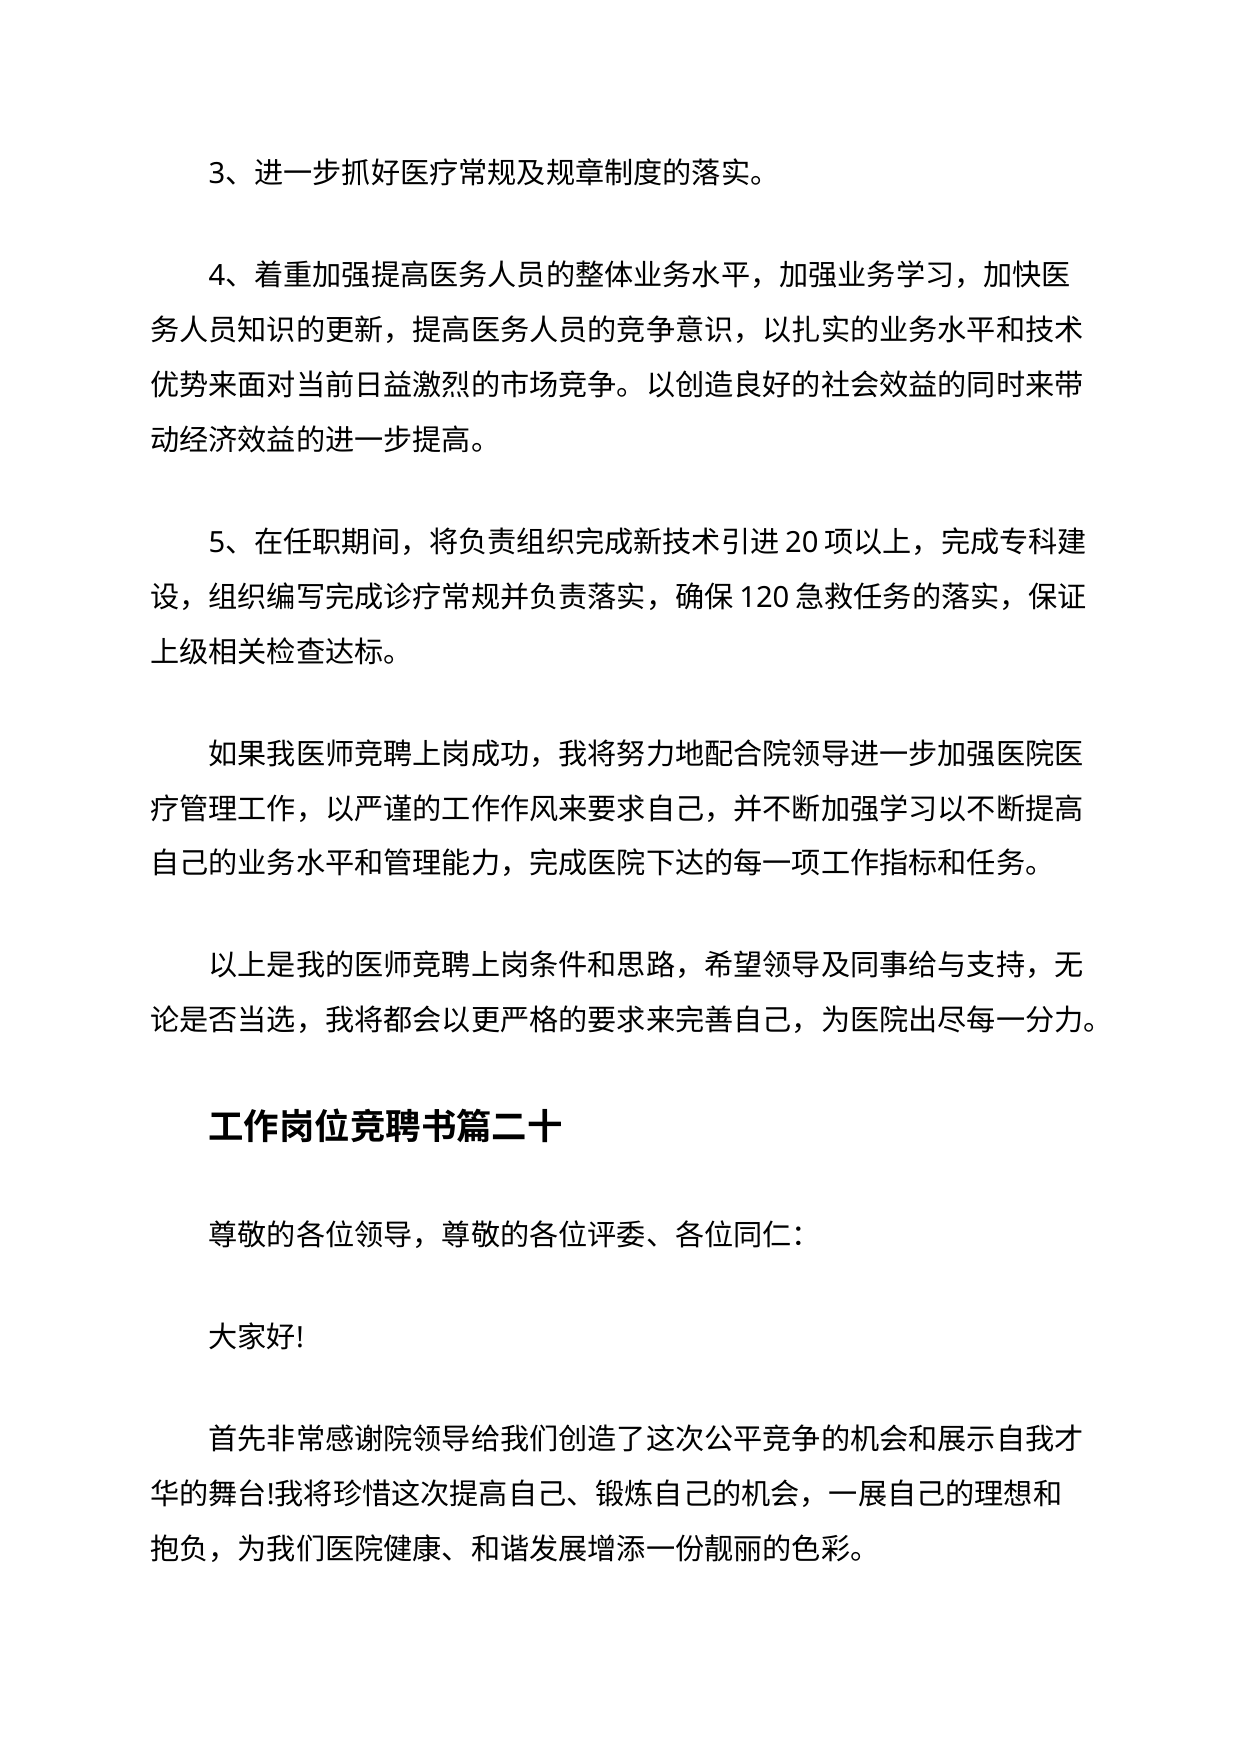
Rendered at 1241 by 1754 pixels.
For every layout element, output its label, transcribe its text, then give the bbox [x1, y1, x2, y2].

text 3、进一步抓好医疗常规及规章制度的落实。 [150, 150, 1090, 192]
text 如果我医师竞聘上岗成功，我将努力地配合院领导进一步加强医院医疗管理工作，以严谨的工作作风来要求自己，并不断加强学习以不断提高自己的业务水平和管理能力，完成医院下达的每一项工作指标和任务。 [150, 730, 1090, 882]
text 5、在任职期间，将负责组织完成新技术引进20项以上，完成专科建设，组织编写完成诊疗常规并负责落实，确保120急救任务的落实，保证上级相关检查达标。 [150, 518, 1090, 671]
text 工作岗位竞聘书篇二十 [150, 1098, 1090, 1150]
text 尊敬的各位领导，尊敬的各位评委、各位同仁： [150, 1212, 1090, 1254]
text 4、着重加强提高医务人员的整体业务水平，加强业务学习，加快医务人员知识的更新，提高医务人员的竞争意识，以扎实的业务水平和技术优势来面对当前日益激烈的市场竞争。以创造良好的社会效益的同时来带动经济效益的进一步提高。 [150, 252, 1090, 459]
text 以上是我的医师竞聘上岗条件和思路，希望领导及同事给与支持，无论是否当选，我将都会以更严格的要求来完善自己，为医院出尽每一分力。 [150, 942, 1090, 1039]
text 首先非常感谢院领导给我们创造了这次公平竞争的机会和展示自我才华的舞台!我将珍惜这次提高自己、锻炼自己的机会，一展自己的理想和抱负，为我们医院健康、和谐发展增添一份靓丽的色彩。 [150, 1416, 1090, 1568]
text 大家好! [150, 1314, 1090, 1356]
